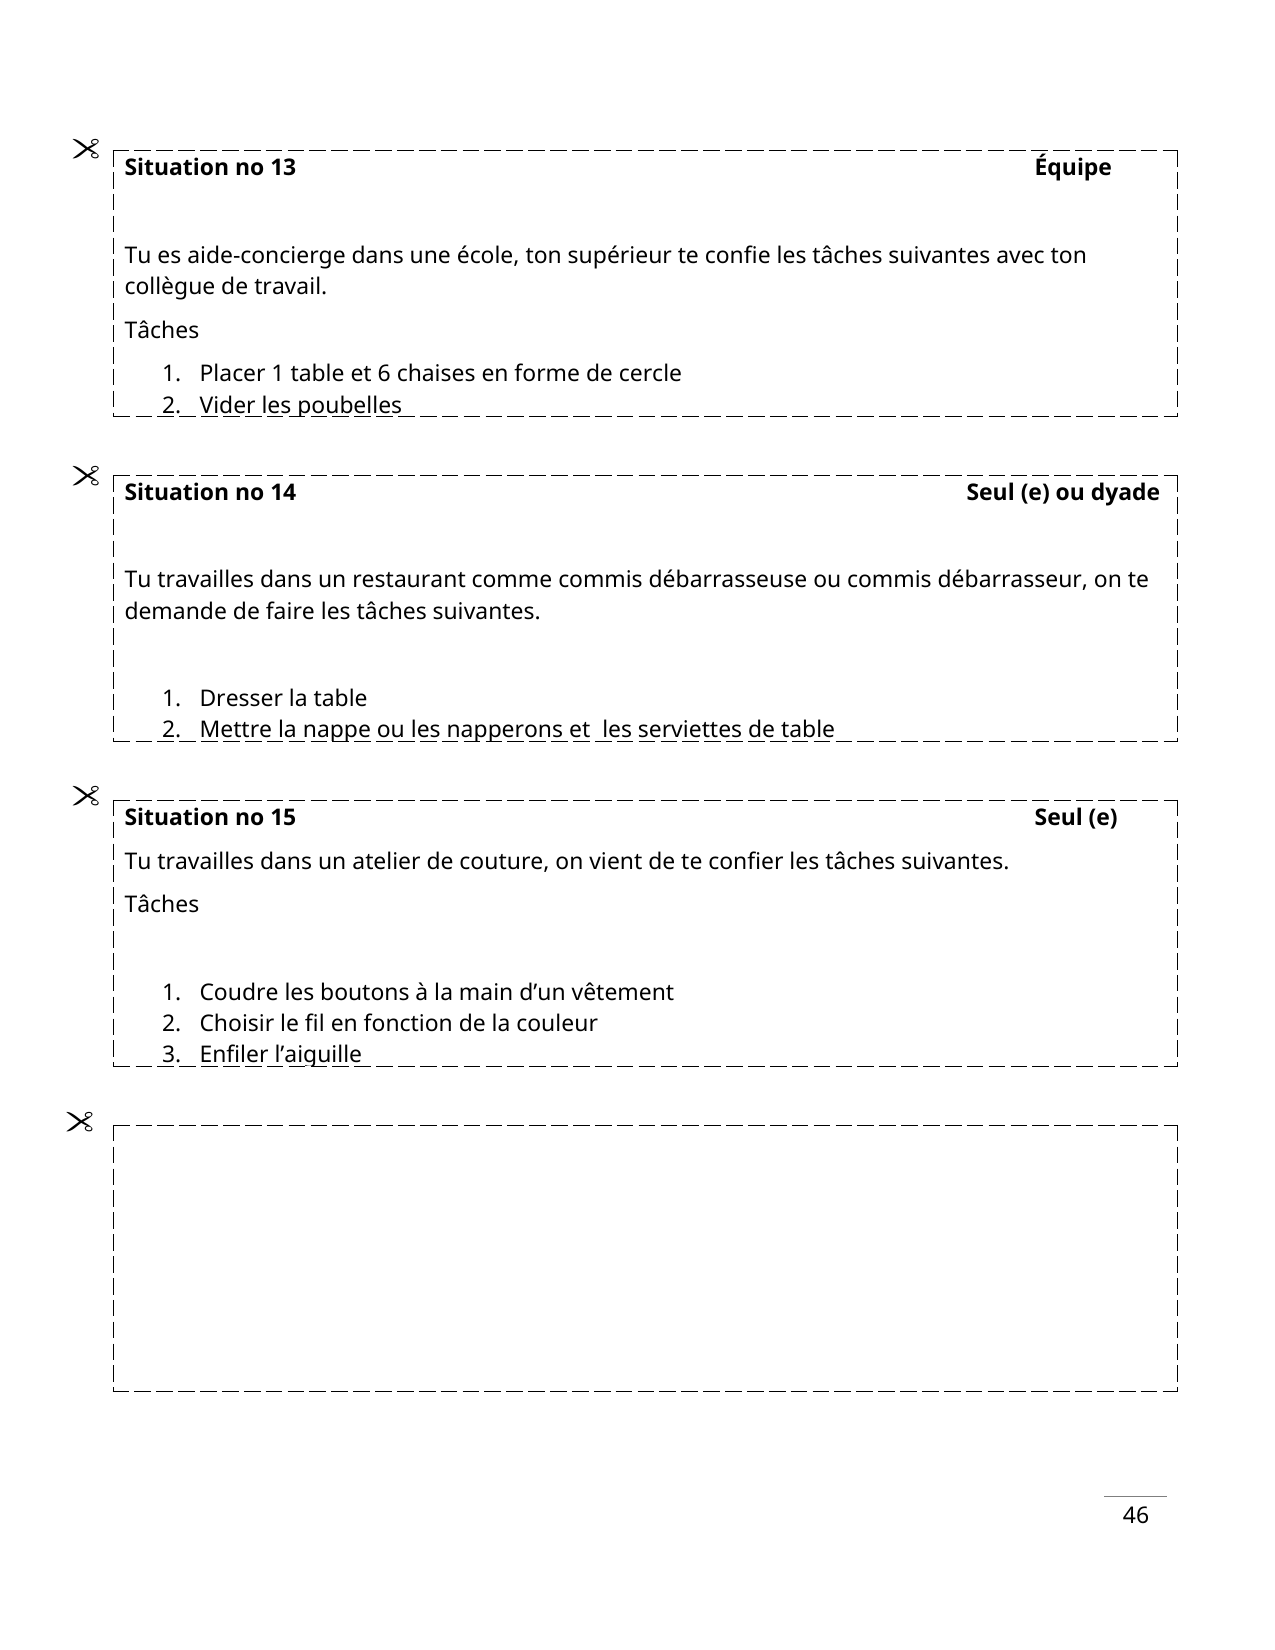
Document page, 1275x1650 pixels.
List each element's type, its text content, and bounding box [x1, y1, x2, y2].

table_header Situation no 13 Équipe Tu es aide-concierge dans une école, ton supérieur te confie les tâches suivantes avec ton collègue de travail. Tâches Placer 1 table et 6 chaises en forme de cercle Vider les poubelles Balayer le plancher [113, 150, 1178, 416]
table_cell [113, 416, 1178, 475]
table_cell Situation no 15 Seul (e) Tu travailles dans un atelier de couture, on vient de te confier les tâches suivantes. Tâches Coudre les boutons à la main d’un vêtement Choisir le fil en fonction de la couleur Enfiler l’aiguille [113, 800, 1178, 1066]
table_cell [113, 741, 1178, 800]
table_cell [113, 1066, 1178, 1125]
table_cell [113, 1125, 1178, 1391]
table_cell Situation no 14 Seul (e) ou dyade Tu travailles dans un restaurant comme commis débarrasseuse ou commis débarrasseur, on te demande de faire les tâches suivantes. Dresser la table Mettre la nappe ou les napperons et les serviettes de table Disposer les couverts, les assiettes et les verres [113, 475, 1178, 741]
